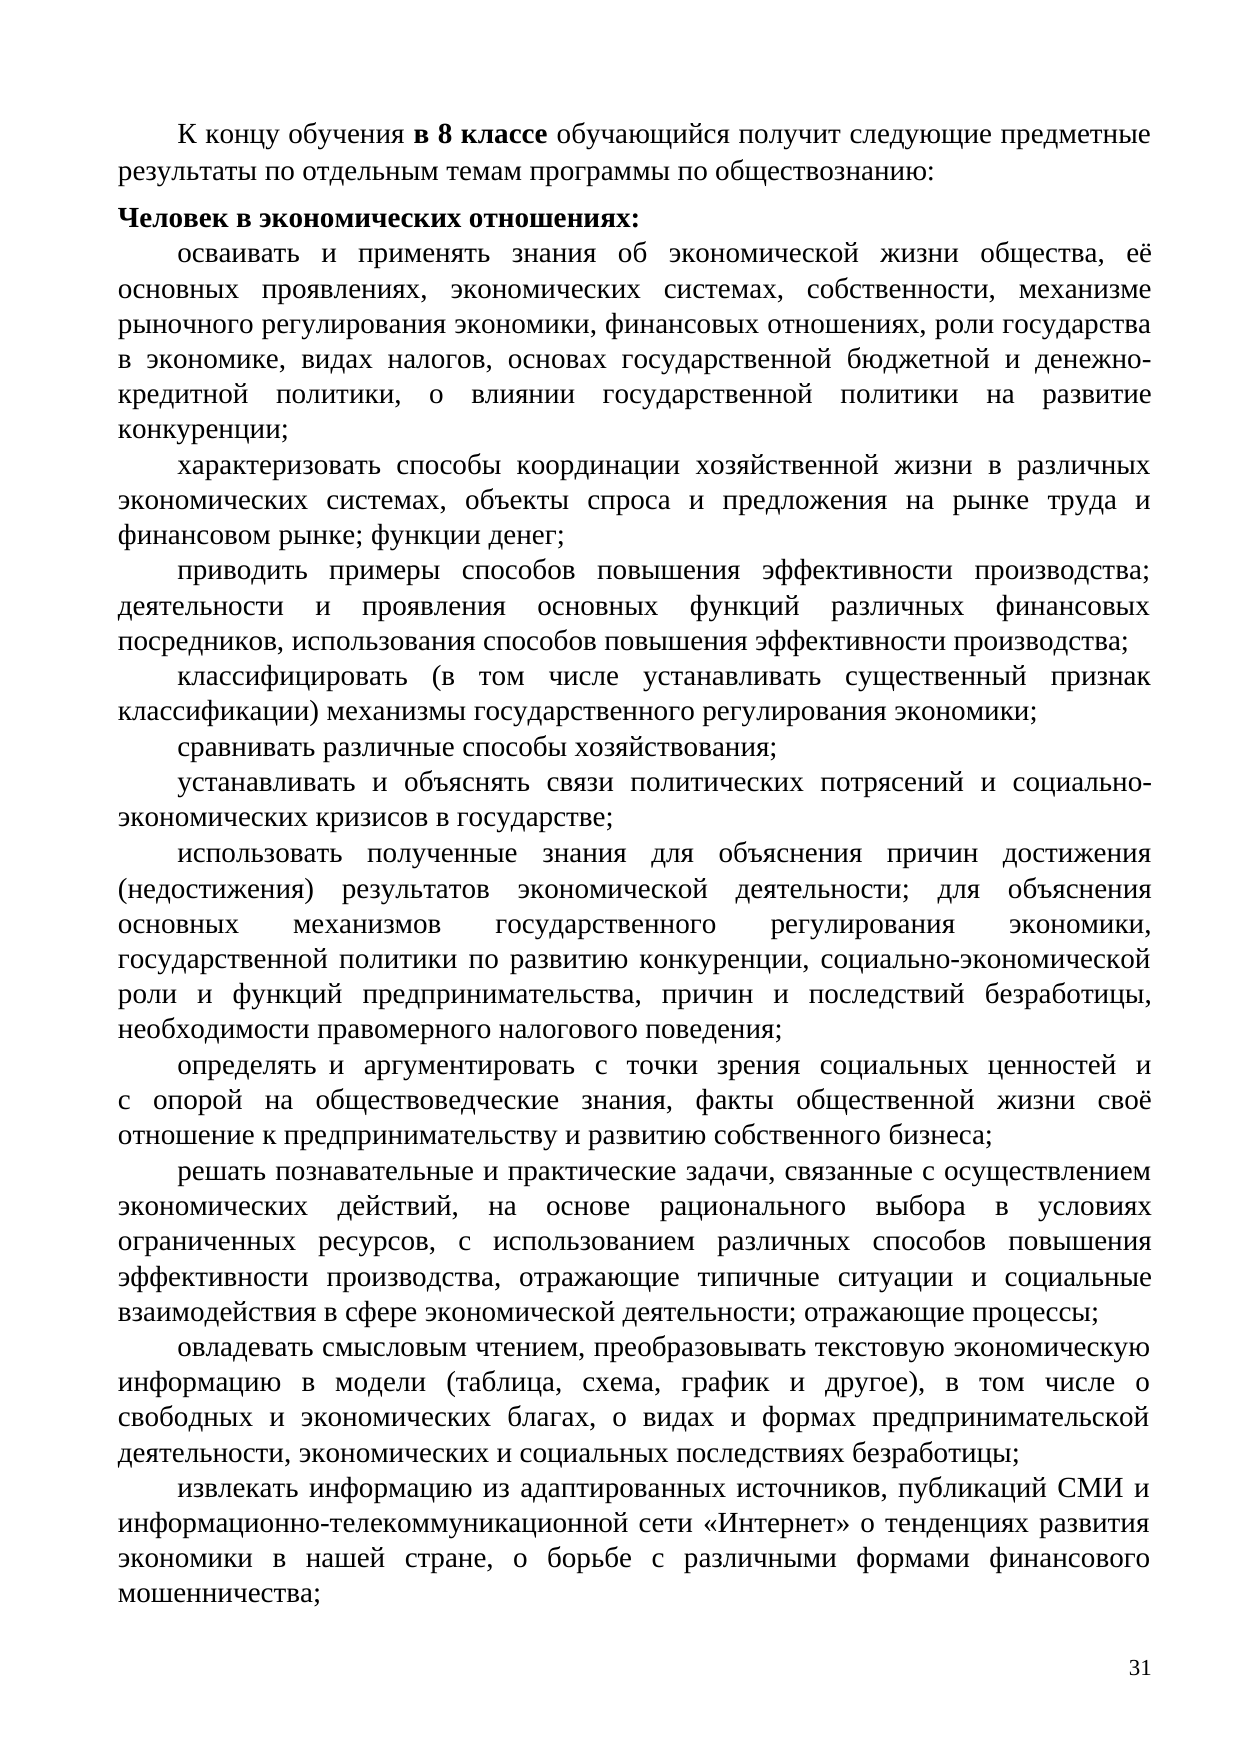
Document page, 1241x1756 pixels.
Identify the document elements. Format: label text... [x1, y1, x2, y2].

text решать познавательные и практические задачи, связанные с осуществлением экономических действий, на основе рационального выбора в условиях ограниченных ресурсов, с использованием различных способов повышения эффективности производства, отражающие типичные ситуации и социальные взаимодействия в сфере экономической деятельности; отражающие процессы; [118, 1153, 1152, 1327]
text классифицировать (в том числе устанавливать существенный признак классификации) механизмы государственного регулирования экономики; [118, 658, 1151, 727]
text определять и аргументировать с точки зрения социальных ценностей и с опорой на обществоведческие знания, факты общественной жизни своё отношение к предпринимательству и развитию собственного бизнеса; [118, 1047, 1152, 1151]
text устанавливать и объяснять связи политических потрясений и социально- экономических кризисов в государстве; [118, 764, 1152, 833]
text характеризовать способы координации хозяйственной жизни в различных экономических системах, объекты спроса и предложения на рынке труда и финансовом рынке; функции денег; [118, 447, 1151, 551]
subtitle Человек в экономических отношениях: [118, 200, 1165, 233]
text извлекать информацию из адаптированных источников, публикаций СМИ и информационно-телекоммуникационной сети «Интернет» о тенденциях развития экономики в нашей стране, о борьбе с различными формами финансового мошенничества; [118, 1470, 1150, 1609]
text сравнивать различные способы хозяйствования; [177, 729, 1165, 763]
text осваивать и применять знания об экономической жизни общества, её основных проявлениях, экономических системах, собственности, механизме рыночного регулирования экономики, финансовых отношениях, роли государства в экономике, видах налогов, основах государственной бюджетной и денежно- кредитной политики, о влиянии государственной политики на развитие конкуренции; [118, 236, 1152, 445]
text К концу обучения в 8 классе обучающийся получит следующие предметные результаты по отдельным темам программы по обществознанию: [118, 117, 1151, 186]
text использовать полученные знания для объяснения причин достижения (недостижения) результатов экономической деятельности; для объяснения основных механизмов государственного регулирования экономики, государственной политики по развитию конкуренции, социально-экономической роли и функций предпринимательства, причин и последствий безработицы, необходимости правомерного налогового поведения; [118, 836, 1152, 1045]
text овладевать смысловым чтением, преобразовывать текстовую экономическую информацию в модели (таблица, схема, график и другое), в том числе о свободных и экономических благах, о видах и формах предпринимательской деятельности, экономических и социальных последствиях безработицы; [118, 1329, 1151, 1468]
text приводить примеры способов повышения эффективности производства; деятельности и проявления основных функций различных финансовых посредников, использования способов повышения эффективности производства; [118, 552, 1150, 656]
